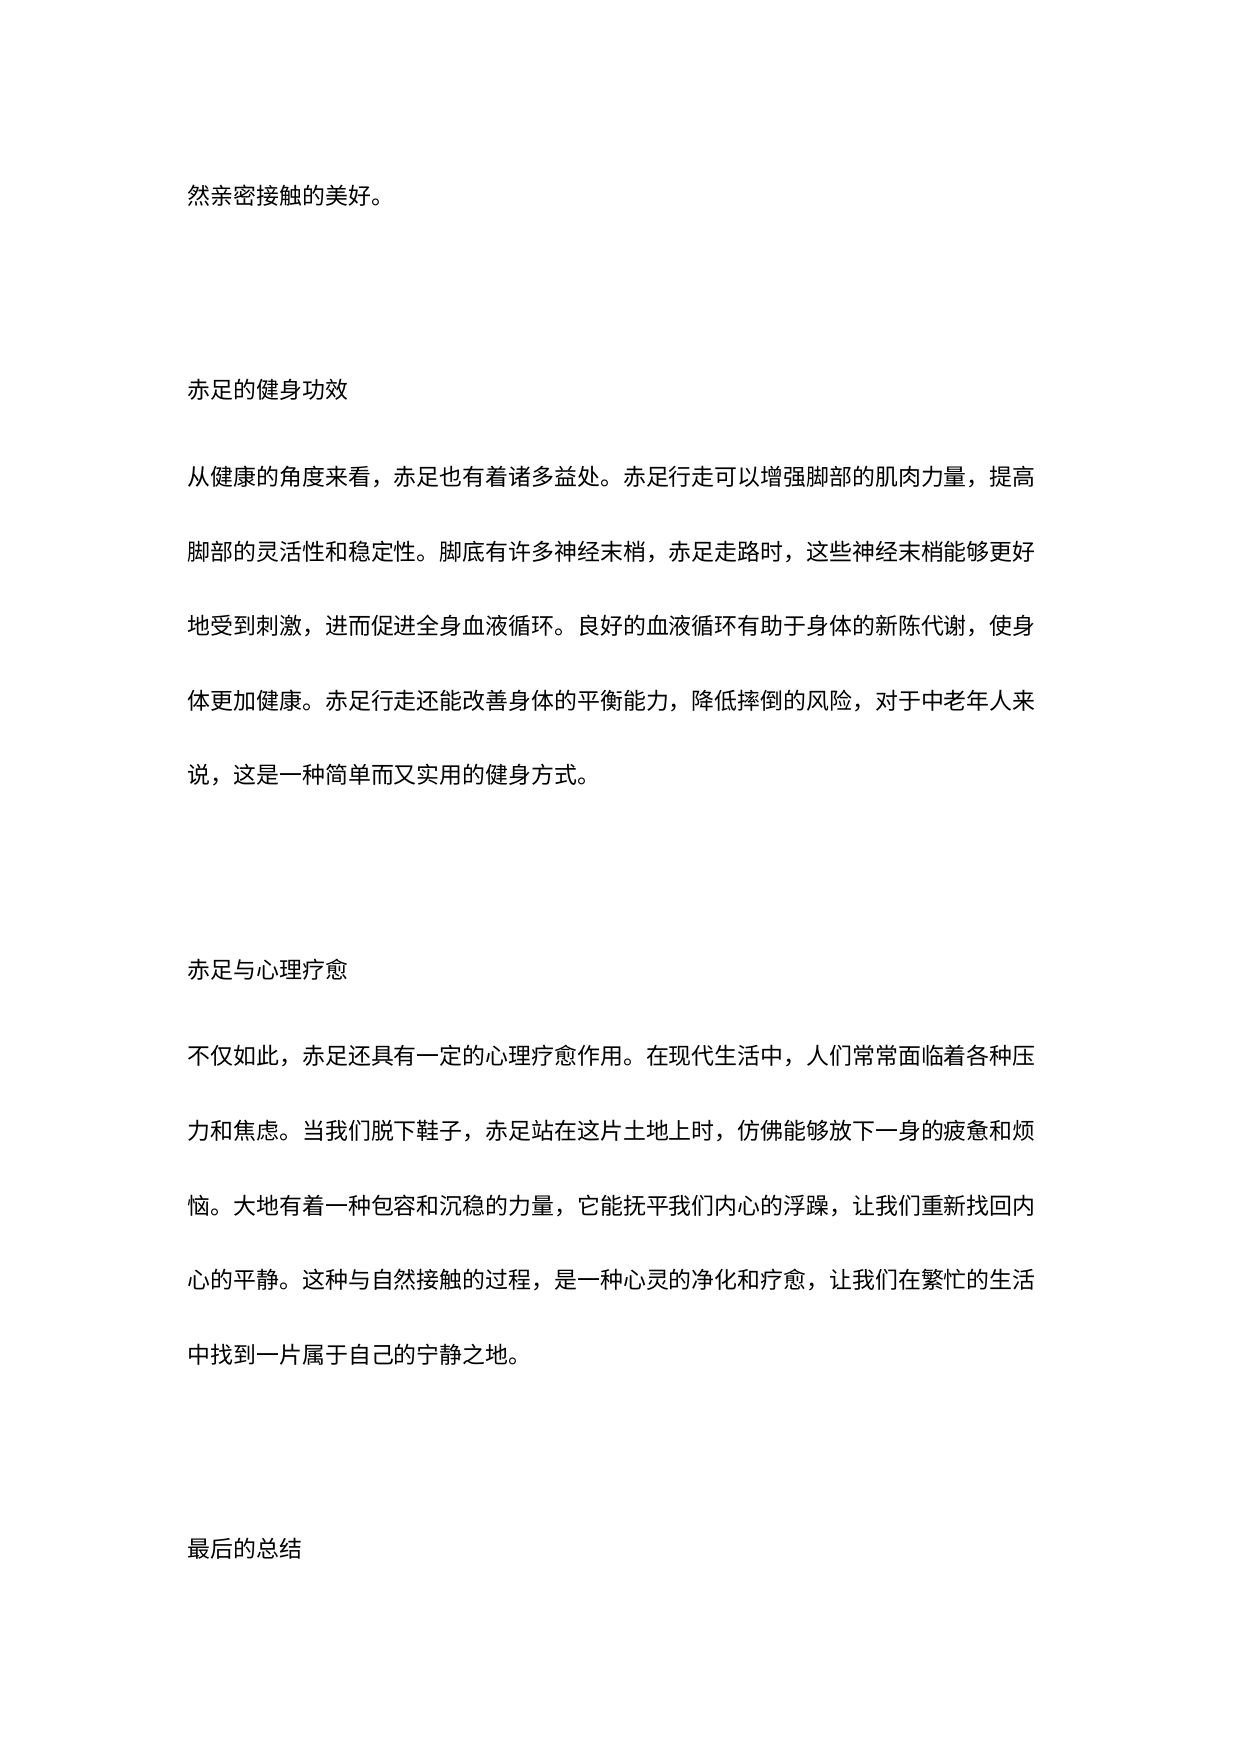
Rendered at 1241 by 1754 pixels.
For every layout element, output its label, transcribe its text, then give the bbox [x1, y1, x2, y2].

text 从健康的角度来看，赤足也有着诸多益处。赤足行走可以增强脚部的肌肉力量，提高脚部的灵活性和稳定性。脚底有许多神经末梢，赤足走路时，这些神经末梢能够更好地受到刺激，进而促进全身血液循环。良好的血液循环有助于身体的新陈代谢，使身体更加健康。赤足行走还能改善身体的平衡能力，降低摔倒的风险，对于中老年人来说，这是一种简单而又实用的健身方式。 [187, 443, 1053, 807]
text 最后的总结 [187, 1515, 1053, 1580]
text 赤足与心理疗愈 [187, 936, 1053, 1001]
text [187, 162, 1053, 227]
text 不仅如此，赤足还具有一定的心理疗愈作用。在现代生活中，人们常常面临着各种压力和焦虑。当我们脱下鞋子，赤足站在这片土地上时，仿佛能够放下一身的疲惫和烦恼。大地有着一种包容和沉稳的力量，它能抚平我们内心的浮躁，让我们重新找回内心的平静。这种与自然接触的过程，是一种心灵的净化和疗愈，让我们在繁忙的生活中找到一片属于自己的宁静之地。 [187, 1022, 1053, 1386]
text 赤足的健身功效 [187, 356, 1053, 421]
